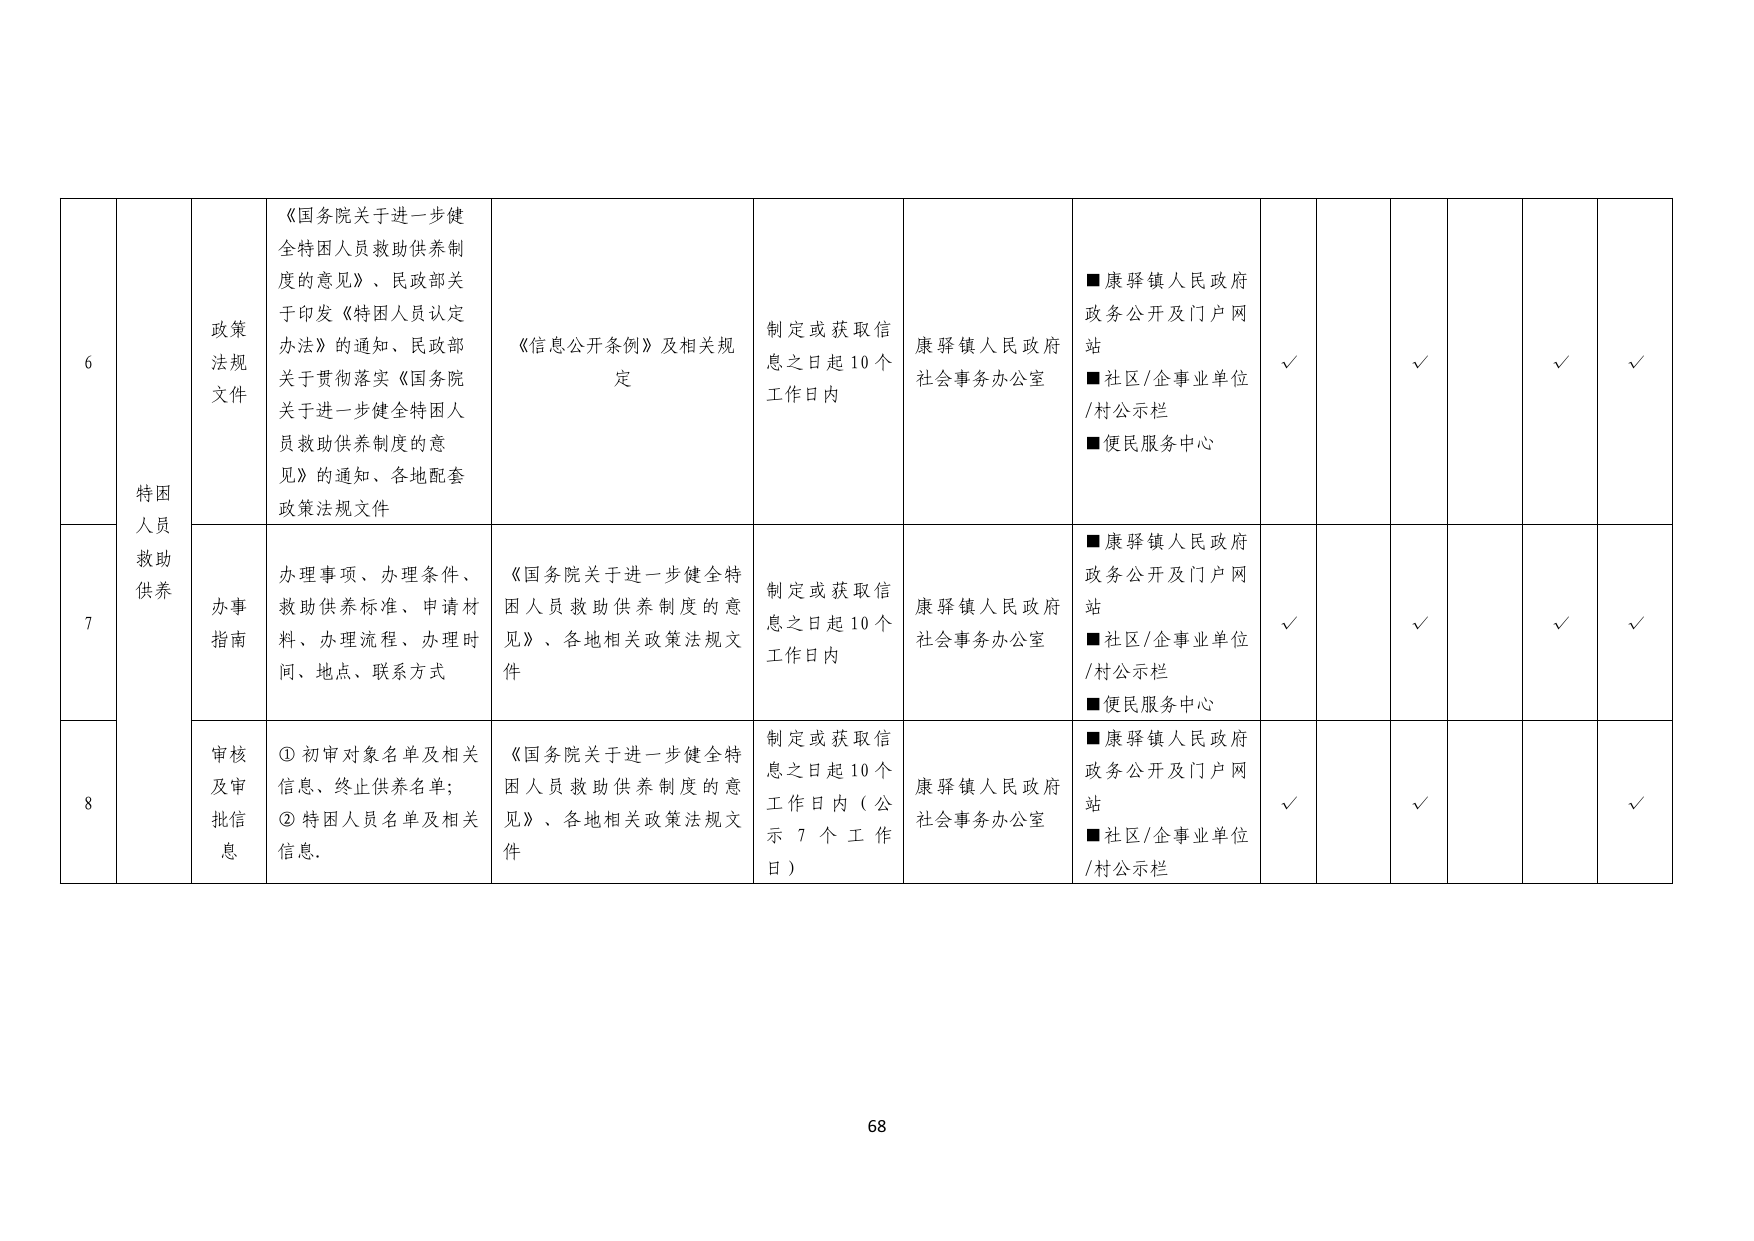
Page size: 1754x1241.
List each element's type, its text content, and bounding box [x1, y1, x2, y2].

table_cell √ [1391, 525, 1447, 720]
table_cell 康驿镇人民政府社会事务办公室 [904, 199, 1072, 524]
table_cell [1448, 199, 1522, 524]
table_cell √ [1523, 199, 1597, 524]
table_cell ■康驿镇人民政府政务公开及门户网站 ■社区/企事业单位/村公示栏 ■便民服务中心 [1073, 525, 1260, 720]
table_cell [1448, 721, 1522, 883]
table_cell 制定或获取信息之日起10个工作日内 [754, 199, 903, 524]
table_cell √ [1598, 721, 1672, 883]
table_cell 《信息公开条例》及相关规定 [492, 199, 753, 524]
table_cell 康驿镇人民政府社会事务办公室 [904, 721, 1072, 883]
table_cell 《国务院关于进一步健全特困人员救助供养制度的意见》、民政部关于印发《特困人员认定办法》的通知、民政部关于贯彻落实《国务院关于进一步健全特困人员救助供养制度的意见》的通知、各地配套政策法规文件 [267, 199, 491, 524]
table_cell 办事 指南 [192, 525, 266, 720]
table_cell 办理事项、办理条件、救助供养标准、申请材料、办理流程、办理时间、地点、联系方式 [267, 525, 491, 720]
table_cell ①初审对象名单及相关信息、终止供养名单； ②特困人员名单及相关信息. [267, 721, 491, 883]
table_cell 《国务院关于进一步健全特困人员救助供养制度的意见》、各地相关政策法规文件 [492, 721, 753, 883]
table_cell √ [1391, 721, 1447, 883]
table_cell 7 [61, 525, 116, 720]
table_cell ■康驿镇人民政府政务公开及门户网站 ■社区/企事业单位/村公示栏 [1073, 721, 1260, 883]
table_cell √ [1261, 525, 1316, 720]
table_cell 政策 法规 文件 [192, 199, 266, 524]
table_cell 康驿镇人民政府社会事务办公室 [904, 525, 1072, 720]
table_cell 8 [61, 721, 116, 883]
table_cell ■康驿镇人民政府政务公开及门户网站 ■社区/企事业单位/村公示栏 ■便民服务中心 [1073, 199, 1260, 524]
table_cell [1317, 199, 1390, 524]
table_cell 6 [61, 199, 116, 524]
table_cell √ [1391, 199, 1447, 524]
table_cell [1317, 721, 1390, 883]
table_cell [1317, 525, 1390, 720]
table_cell 制定或获取信息之日起10个工作日内 [754, 525, 903, 720]
table_cell √ [1598, 525, 1672, 720]
table_cell 制定或获取信息之日起10个工作日内（公示7个工作日） [754, 721, 903, 883]
table_cell 《国务院关于进一步健全特困人员救助供养制度的意见》、各地相关政策法规文件 [492, 525, 753, 720]
table_cell √ [1523, 525, 1597, 720]
table_cell √ [1261, 199, 1316, 524]
table_cell 审核及审批信息 [192, 721, 266, 883]
table_cell √ [1598, 199, 1672, 524]
table_cell 特困人员救助供养 [117, 199, 191, 883]
table_cell [1448, 525, 1522, 720]
table_cell [1523, 721, 1597, 883]
table_cell √ [1261, 721, 1316, 883]
